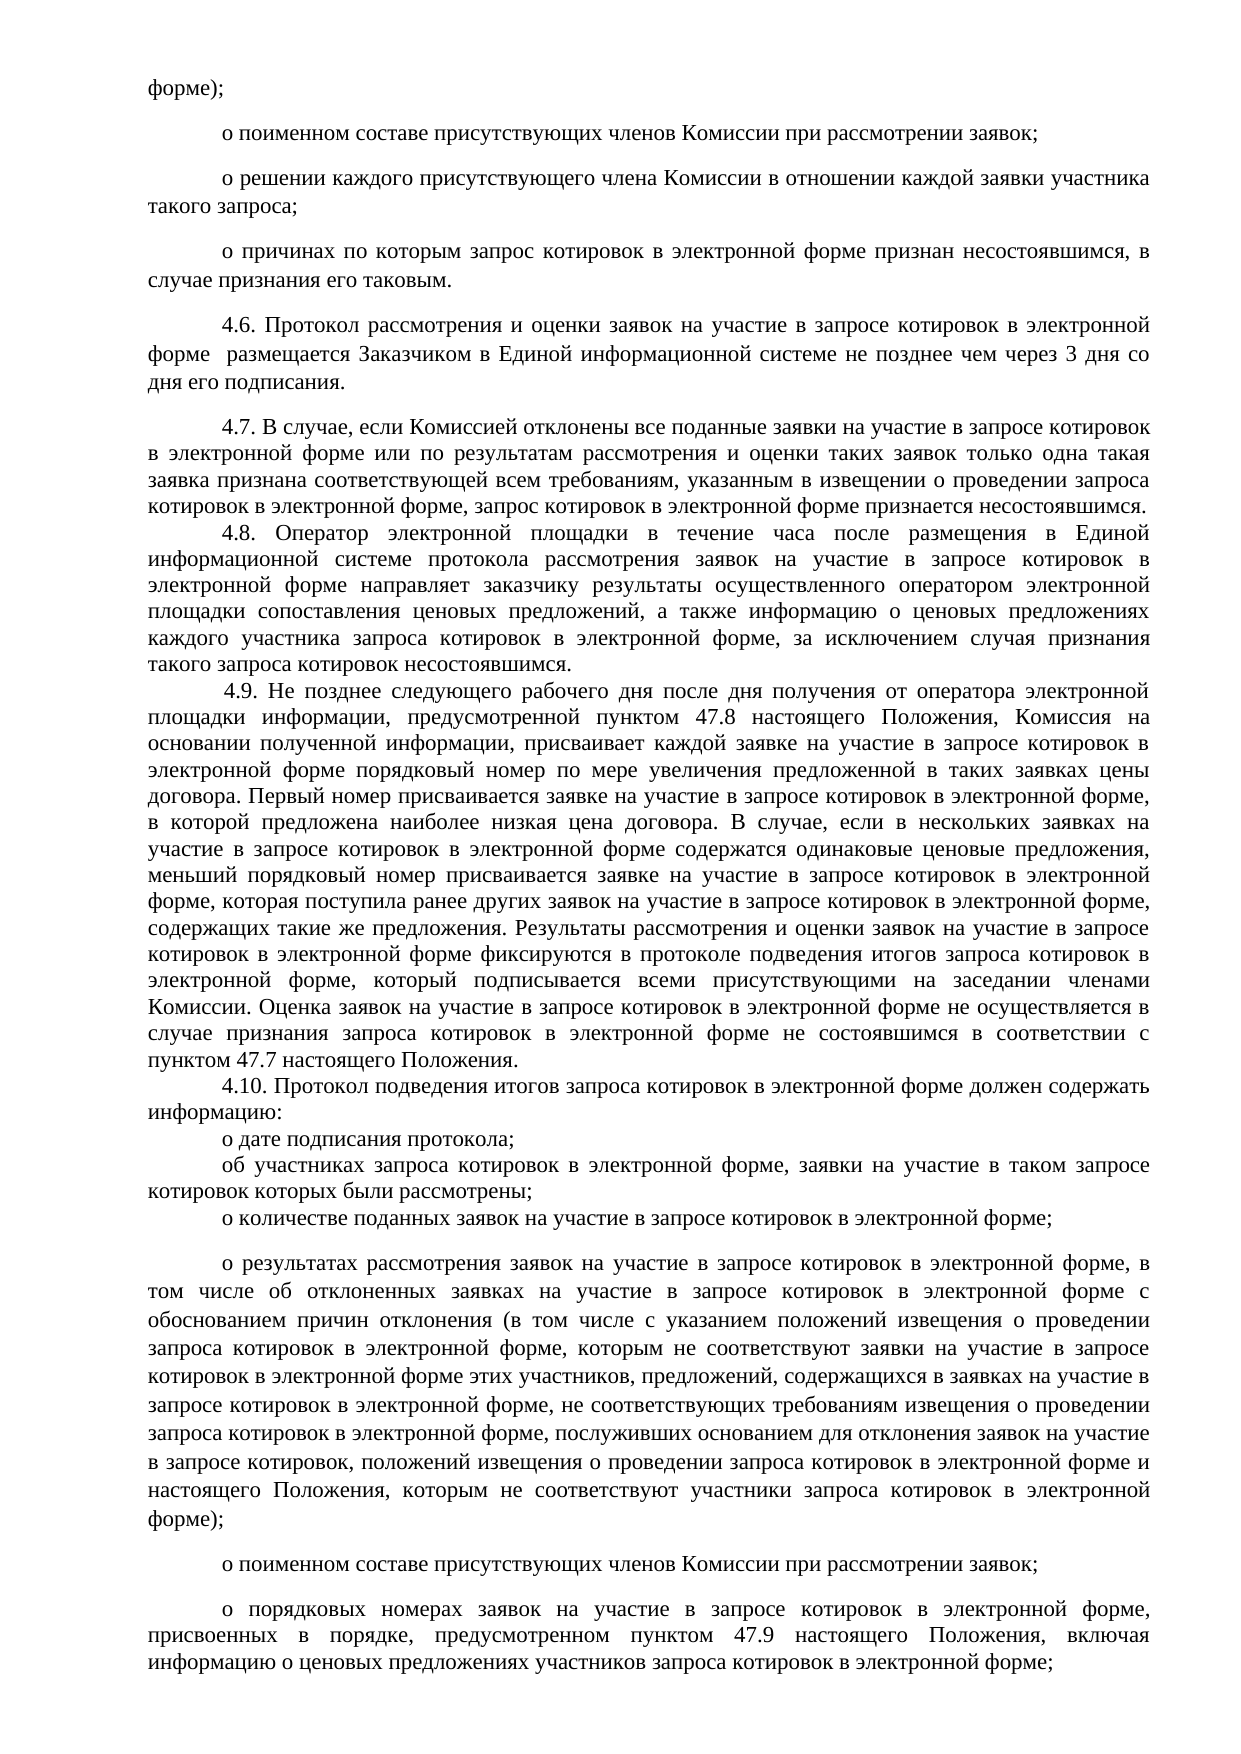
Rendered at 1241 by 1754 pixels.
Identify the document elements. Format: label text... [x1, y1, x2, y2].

text 4.6. Протокол рассмотрения и оценки заявок на участие в запросе котировок в электронной форме размещается Заказчиком в Единой информационной системе не позднее чем через 3 дня со дня его подписания. [148, 311, 1152, 394]
text о поименном составе присутствующих членов Комиссии при рассмотрении заявок; [148, 1550, 1152, 1576]
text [148, 74, 1152, 100]
list 4.10. Протокол подведения итогов запроса котировок в электронной форме должен содержать информацию: [148, 1072, 1152, 1125]
text 4.7. В случае, если Комиссией отклонены все поданные заявки на участие в запросе котировок в электронной форме или по результатам рассмотрения и оценки таких заявок только одна такая заявка признана соответствующей всем требованиям, указанным в извещении о проведении запроса котировок в электронной форме, запрос котировок в электронной форме признается несостоявшимся. [148, 413, 1152, 518]
text о количестве поданных заявок на участие в запросе котировок в электронной форме; [148, 1204, 1152, 1230]
list о порядковых номерах заявок на участие в запросе котировок в электронной форме, присвоенных в порядке, предусмотренном пунктом 47.9 настоящего Положения, включая информацию о ценовых предложениях участников запроса котировок в электронной форме; [148, 1595, 1152, 1674]
text о результатах рассмотрения заявок на участие в запросе котировок в электронной форме, в том числе об отклоненных заявках на участие в запросе котировок в электронной форме с обоснованием причин отклонения (в том числе с указанием положений извещения о проведении запроса котировок в электронной форме, которым не соответствуют заявки на участие в запросе котировок в электронной форме этих участников, предложений, содержащихся в заявках на участие в запросе котировок в электронной форме, не соответствующих требованиям извещения о проведении запроса котировок в электронной форме, послуживших основанием для отклонения заявок на участие в запросе котировок, положений извещения о проведении запроса котировок в электронной форме и настоящего Положения, которым не соответствуют участники запроса котировок в электронной форме); [148, 1249, 1152, 1531]
list 4.8. Оператор электронной площадки в течение часа после размещения в Единой информационной системе протокола рассмотрения заявок на участие в запросе котировок в электронной форме направляет заказчику результаты осуществленного оператором электронной площадки сопоставления ценовых предложений, а также информацию о ценовых предложениях каждого участника запроса котировок в электронной форме, за исключением случая признания такого запроса котировок несостоявшимся. [148, 518, 1152, 677]
text о поименном составе присутствующих членов Комиссии при рассмотрении заявок; [148, 119, 1152, 145]
list об участниках запроса котировок в электронной форме, заявки на участие в таком запросе котировок которых были рассмотрены; [148, 1151, 1152, 1204]
list о дате подписания протокола; [148, 1125, 1152, 1151]
text о решении каждого присутствующего члена Комиссии в отношении каждой заявки участника такого запроса; [148, 164, 1152, 219]
text о причинах по которым запрос котировок в электронной форме признан несостоявшимся, в случае признания его таковым. [148, 238, 1152, 292]
text 4.9. Не позднее следующего рабочего дня после дня получения от оператора электронной площадки информации, предусмотренной пунктом 47.8 настоящего Положения, Комиссия на основании полученной информации, присваивает каждой заявке на участие в запросе котировок в электронной форме порядковый номер по мере увеличения предложенной в таких заявках цены договора. Первый номер присваивается заявке на участие в запросе котировок в электронной форме, в которой предложена наиболее низкая цена договора. В случае, если в нескольких заявках на участие в запросе котировок в электронной форме содержатся одинаковые ценовые предложения, меньший порядковый номер присваивается заявке на участие в запросе котировок в электронной форме, которая поступила ранее других заявок на участие в запросе котировок в электронной форме, содержащих такие же предложения. Результаты рассмотрения и оценки заявок на участие в запросе котировок в электронной форме фиксируются в протоколе подведения итогов запроса котировок в электронной форме, который подписывается всеми присутствующими на заседании членами Комиссии. Оценка заявок на участие в запросе котировок в электронной форме не осуществляется в случае признания запроса котировок в электронной форме не состоявшимся в соответствии с пунктом 47.7 настоящего Положения. [148, 677, 1152, 1072]
